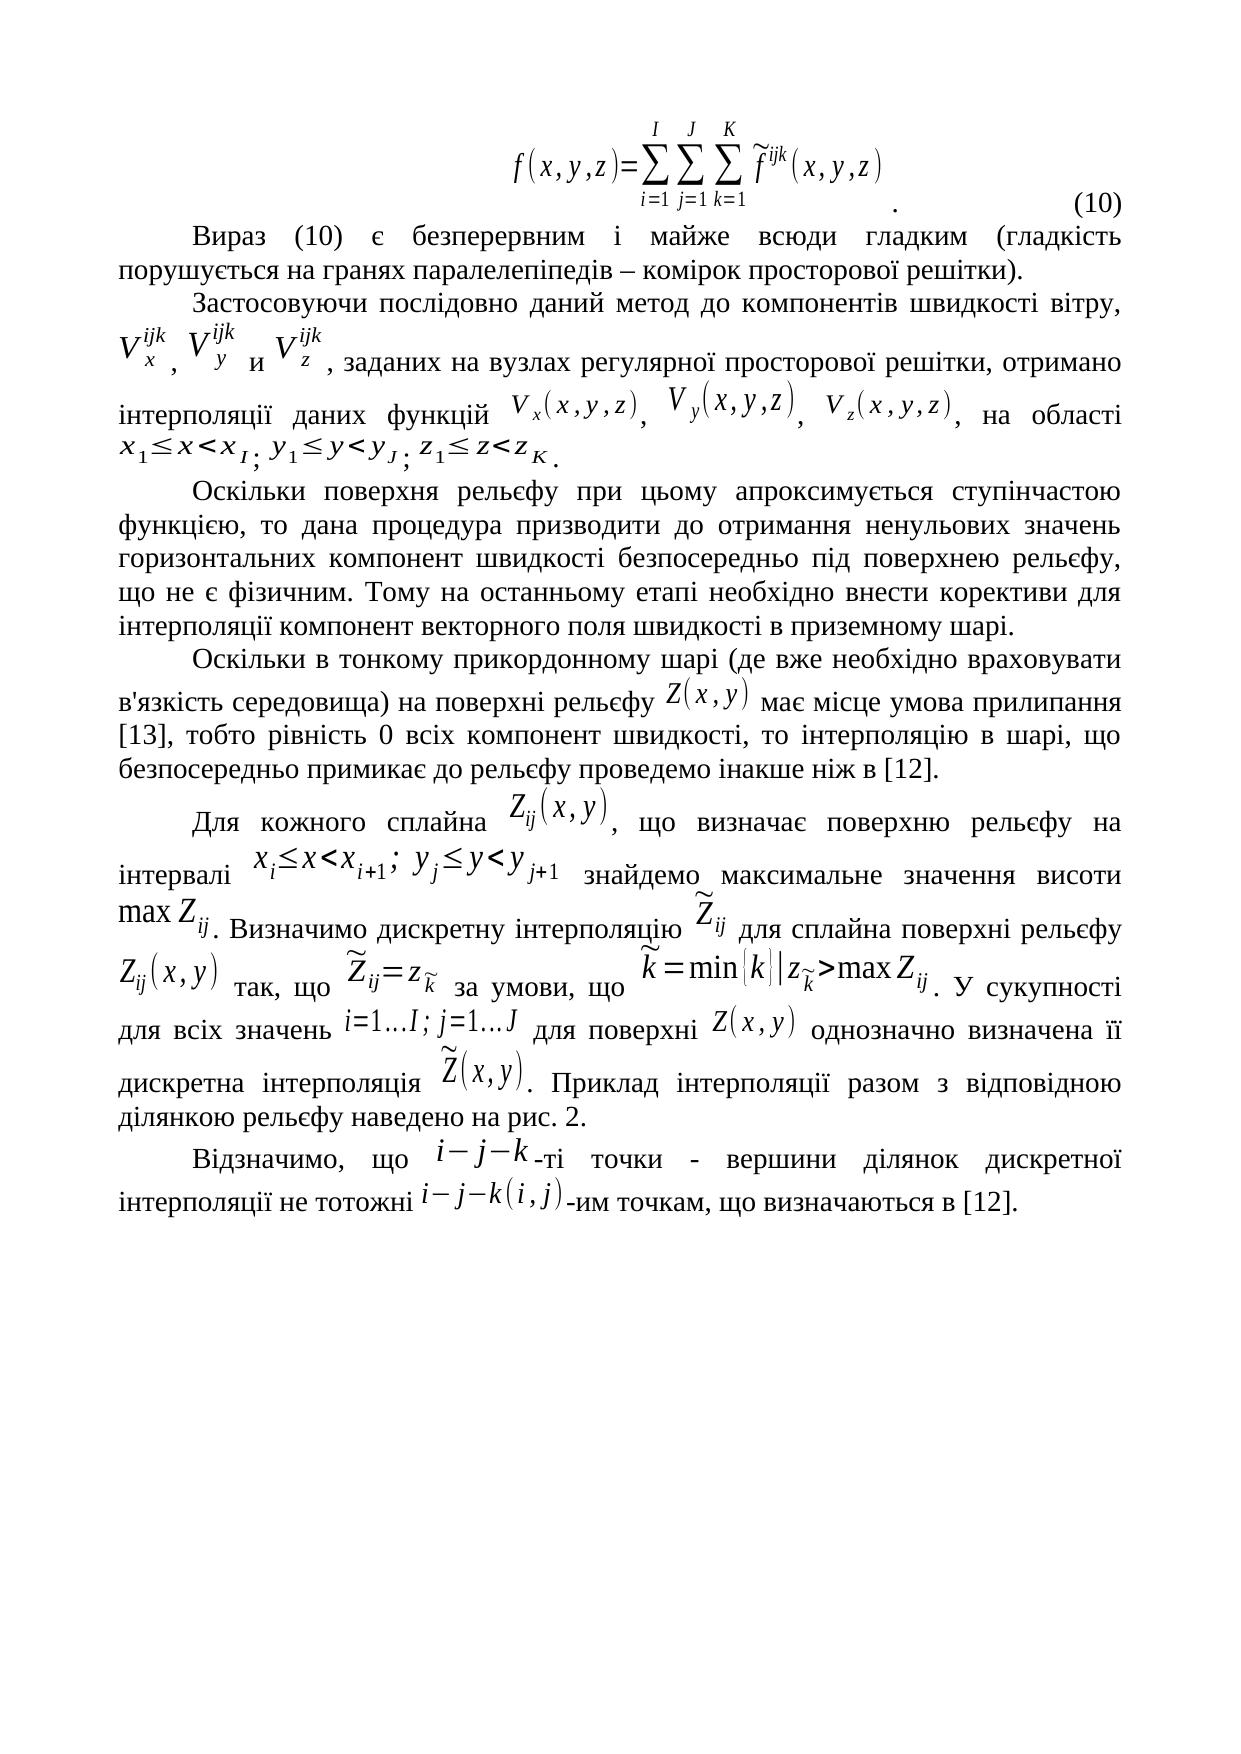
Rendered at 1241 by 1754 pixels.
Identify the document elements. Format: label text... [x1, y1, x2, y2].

text Для кожного сплайна , що визначає поверхню рельєфу на інтервалі знайдемо максимальне значення висоти . Визначимо дискретну інтерполяцію для сплайна поверхні рельєфу так, що за умови, що . У сукупності для всіх значень для поверхні однозначно визначена її дискретна інтерполяція . Приклад інтерполяції разом з відповідною ділянкою рельєфу наведено на рис. 2. [118, 784, 1122, 1132]
text Оскільки в тонкому прикордонному шарі (де вже необхідно враховувати в'язкість середовища) на поверхні рельєфу має місце умова прилипання [13], тобто рівність 0 всіх компонент швидкості, то інтерполяцію в шарі, що безпосередньо примикає до рельєфу проведемо інакше ніж в [12]. [118, 641, 1122, 784]
text . (10) [118, 118, 1122, 218]
text Оскільки поверхня рельєфу при цьому апроксимується ступінчастою функцією, то дана процедура призводити до отримання ненульових значень горизонтальних компонент швидкості безпосередньо під поверхнею рельєфу, що не є фізичним. Тому на останньому етапі необхідно внести корективи для інтерполяції компонент векторного поля швидкості в приземному шарі. [118, 473, 1122, 641]
text Відзначимо, що -ті точки - вершини ділянок дискретної інтерполяції не тотожні -им точкам, що визначаються в [12]. [118, 1132, 1122, 1218]
text Вираз (10) є безперервним і майже всюди гладким (гладкість порушується на гранях паралелепіпедів – комірок просторової решітки). [118, 218, 1122, 285]
text Застосовуючи послідовно даний метод до компонентів швидкості вітру, , и , заданих на вузлах регулярної просторової решітки, отримано інтерполяції даних функцій , , , на області; ; . [118, 285, 1122, 473]
